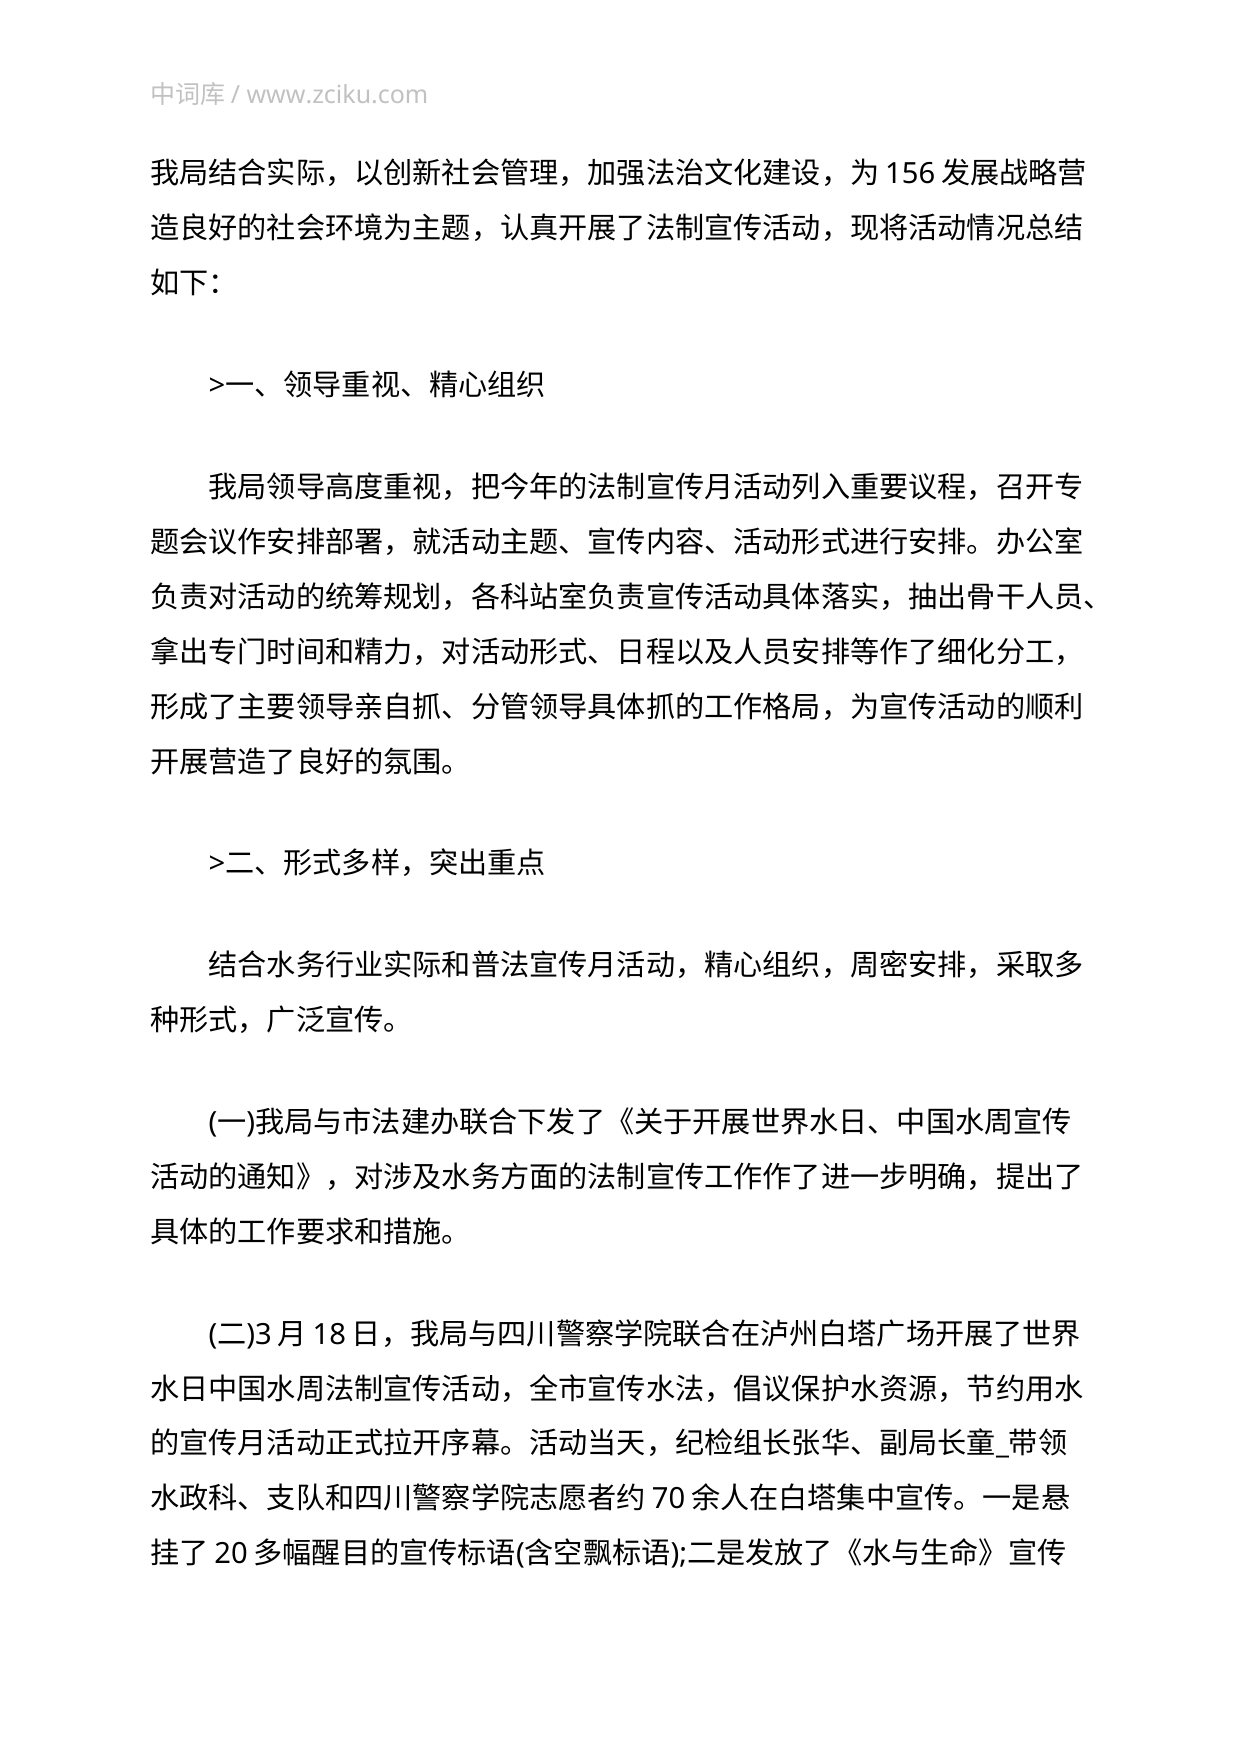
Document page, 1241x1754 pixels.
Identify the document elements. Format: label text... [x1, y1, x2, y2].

text 我局领导高度重视，把今年的法制宣传月活动列入重要议程，召开专题会议作安排部署，就活动主题、宣传内容、活动形式进行安排。办公室负责对活动的统筹规划，各科站室负责宣传活动具体落实，抽出骨干人员、拿出专门时间和精力，对活动形式、日程以及人员安排等作了细化分工，形成了主要领导亲自抓、分管领导具体抓的工作格局，为宣传活动的顺利开展营造了良好的氛围。 [150, 464, 1090, 780]
text >一、领导重视、精心组织 [150, 362, 1090, 404]
text >二、形式多样，突出重点 [150, 840, 1090, 882]
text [150, 150, 1090, 302]
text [150, 1310, 1090, 1572]
text (一)我局与市法建办联合下发了《关于开展世界水日、中国水周宣传活动的通知》，对涉及水务方面的法制宣传工作作了进一步明确，提出了具体的工作要求和措施。 [150, 1098, 1090, 1251]
text 结合水务行业实际和普法宣传月活动，精心组织，周密安排，采取多种形式，广泛宣传。 [150, 942, 1090, 1039]
